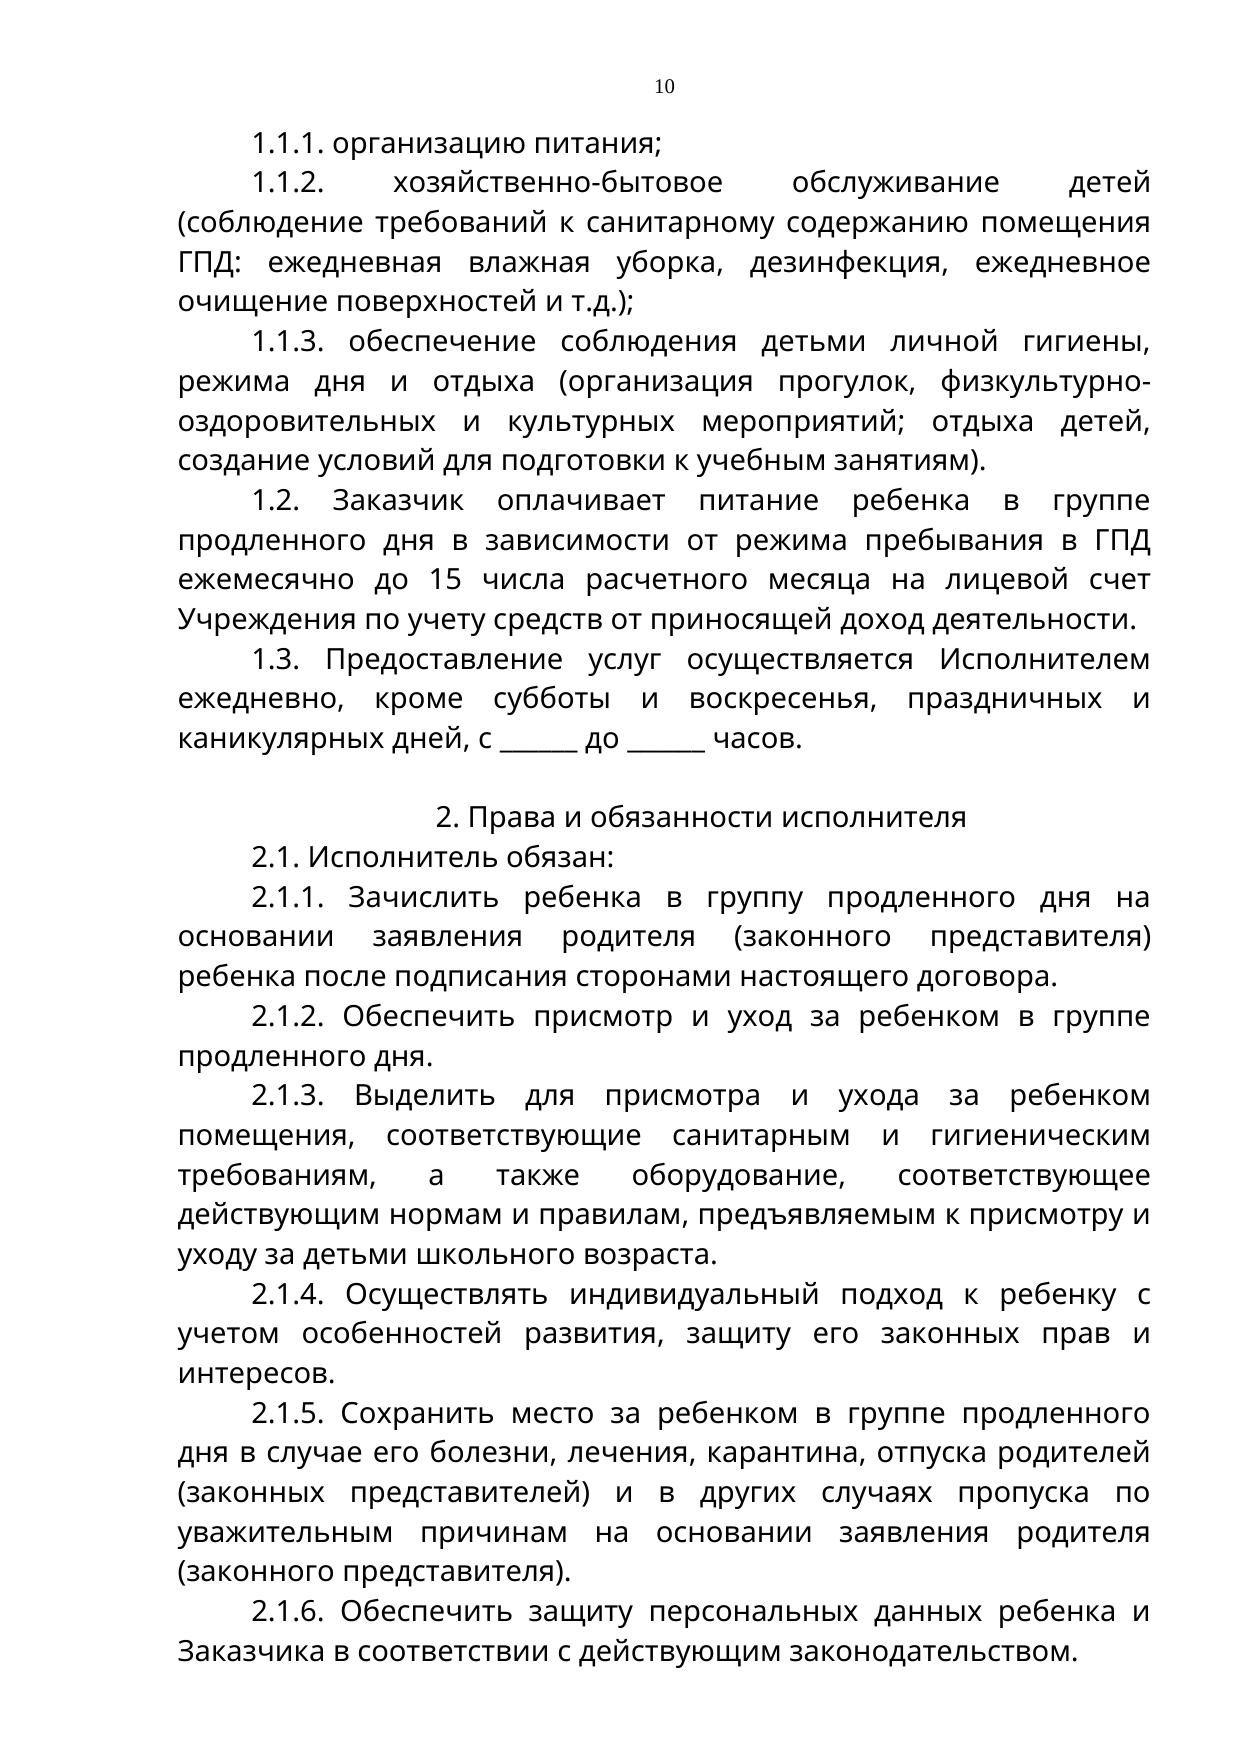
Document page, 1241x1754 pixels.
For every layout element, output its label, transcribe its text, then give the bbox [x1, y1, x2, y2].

text 2.1.4. Осуществлять индивидуальный подход к ребенку с учетом особенностей развития, защиту его законных прав и интересов. [177, 1273, 1152, 1392]
text 1.1.3. обеспечение соблюдения детьми личной гигиены, режима дня и отдыха (организация прогулок, физкультурно-оздоровительных и культурных мероприятий; отдыха детей, создание условий для подготовки к учебным занятиям). [177, 320, 1152, 479]
text 2.1.1. Зачислить ребенка в группу продленного дня на основании заявления родителя (законного представителя) ребенка после подписания сторонами настоящего договора. [177, 876, 1152, 995]
text 2.1. Исполнитель обязан: [177, 836, 1152, 876]
text 2.1.6. Обеспечить защиту персональных данных ребенка и Заказчика в соответствии с действующим законодательством. [177, 1590, 1152, 1670]
text 1.1.1. организацию питания; [177, 122, 1152, 162]
text 2. Права и обязанности исполнителя [177, 797, 1152, 836]
text 1.1.2. хозяйственно-бытовое обслуживание детей (соблюдение требований к санитарному содержанию помещения ГПД: ежедневная влажная уборка, дезинфекция, ежедневное очищение поверхностей и т.д.); [177, 162, 1152, 320]
text 2.1.5. Сохранить место за ребенком в группе продленного дня в случае его болезни, лечения, карантина, отпуска родителей (законных представителей) и в других случаях пропуска по уважительным причинам на основании заявления родителя (законного представителя). [177, 1392, 1152, 1590]
text 1.2. Заказчик оплачивает питание ребенка в группе продленного дня в зависимости от режима пребывания в ГПД ежемесячно до 15 числа расчетного месяца на лицевой счет Учреждения по учету средств от приносящей доход деятельности. [177, 479, 1152, 638]
text 2.1.2. Обеспечить присмотр и уход за ребенком в группе продленного дня. [177, 995, 1152, 1074]
text 2.1.3. Выделить для присмотра и ухода за ребенком помещения, соответствующие санитарным и гигиеническим требованиям, а также оборудование, соответствующее действующим нормам и правилам, предъявляемым к присмотру и уходу за детьми школьного возраста. [177, 1074, 1152, 1273]
text 1.3. Предоставление услуг осуществляется Исполнителем ежедневно, кроме субботы и воскресенья, праздничных и каникулярных дней, с ______ до ______ часов. [177, 638, 1152, 757]
